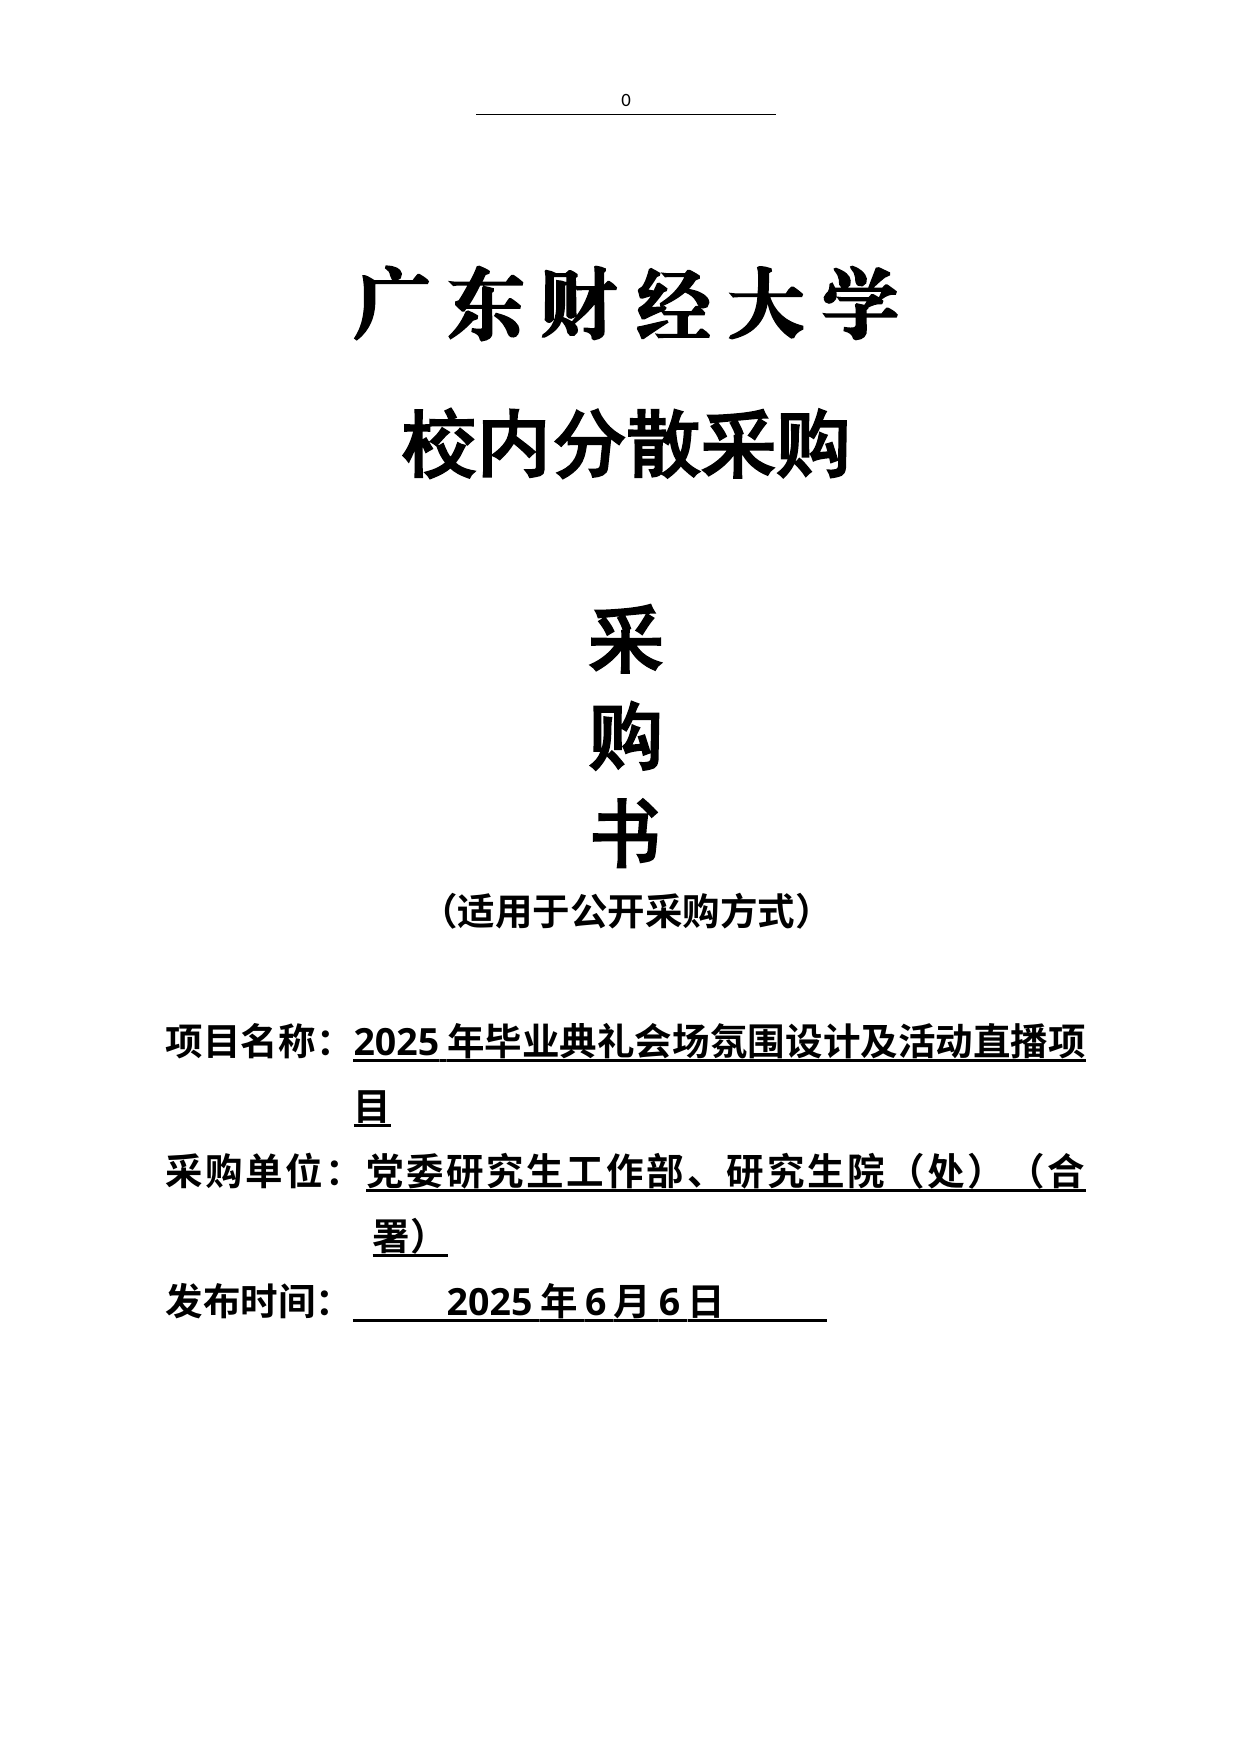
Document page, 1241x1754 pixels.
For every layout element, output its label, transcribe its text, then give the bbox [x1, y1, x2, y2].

text 采 [165, 584, 1087, 682]
text 发布时间： 2025年6月6日 [165, 1267, 1087, 1332]
text 项目名称：2025年毕业典礼会场氛围设计及活动直播项目 [165, 1007, 1087, 1137]
text 购 [165, 682, 1087, 779]
text （适用于公开采购方式） [165, 877, 1087, 942]
text 校内分散采购 [165, 389, 1087, 487]
text 采购单位：党委研究生工作部、研究生院（处）（合署） [165, 1137, 1087, 1267]
text 书 [165, 779, 1087, 877]
text 广 东 财 经 大 学 [165, 259, 1087, 357]
